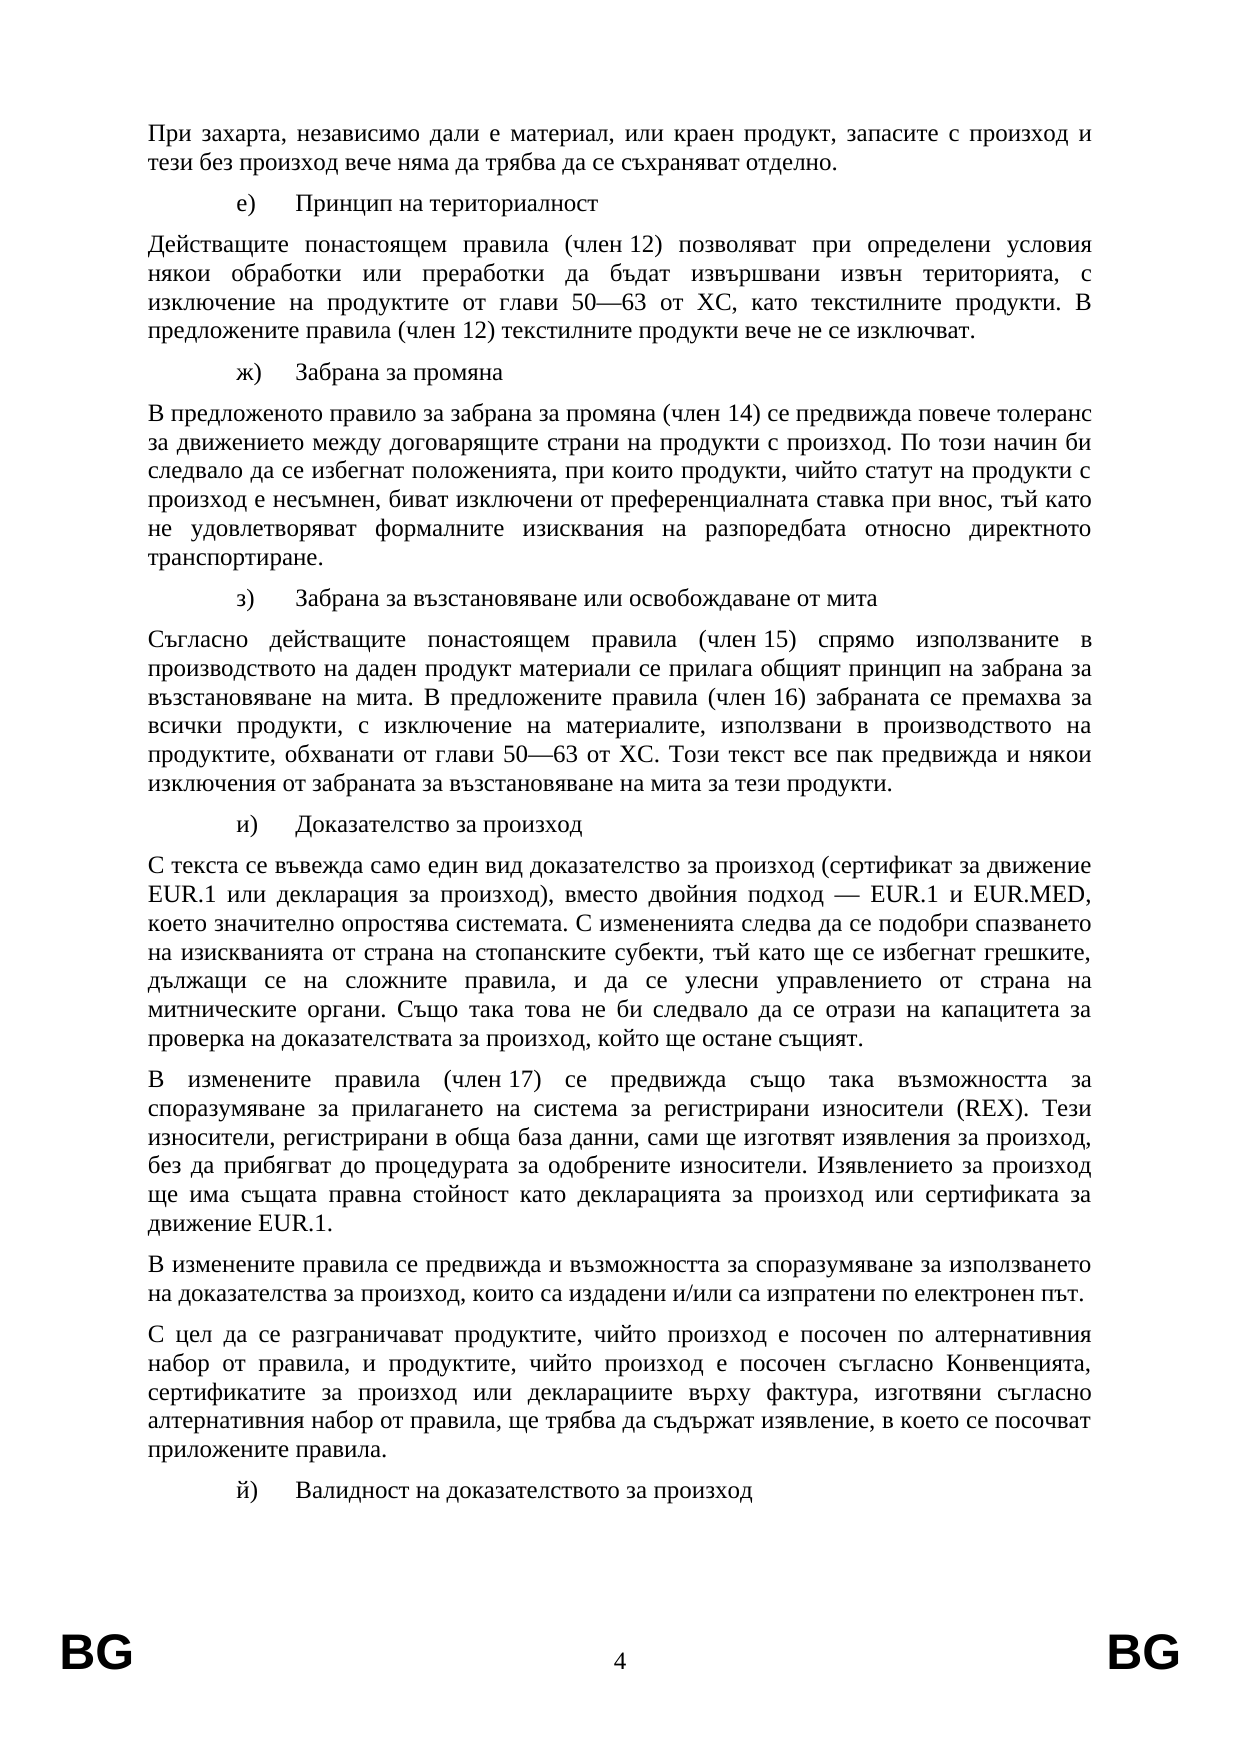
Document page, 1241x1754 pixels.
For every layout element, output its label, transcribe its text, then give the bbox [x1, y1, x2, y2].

text Съгласно действащите понастоящем правила (член 15) спрямо използваните в производството на даден продукт материали се прилага общият принцип на забрана за възстановяване на мита. В предложените правила (член 16) забраната се премахва за всички продукти, с изключение на материалите, използвани в производството на продуктите, обхванати от глави 50—63 от ХС. Този текст все пак предвижда и някои изключения от забраната за възстановяване на мита за тези продукти. [148, 624, 1093, 797]
text В изменените правила (член 17) се предвижда също така възможността за споразумяване за прилагането на система за регистрирани износители (REX). Тези износители, регистрирани в обща база данни, сами ще изготвят изявления за произход, без да прибягват до процедурата за одобрените износители. Изявлението за произход ще има същата правна стойност като декларацията за произход или сертификата за движение EUR.1. [148, 1064, 1093, 1237]
text Действащите понастоящем правила (член 12) позволяват при определени условия някои обработки или преработки да бъдат извършвани извън територията, с изключение на продуктите от глави 50—63 от ХС, като текстилните продукти. В предложените правила (член 12) текстилните продукти вече не се изключват. [148, 229, 1093, 344]
text и) Доказателство за произход [236, 809, 1093, 838]
text е) Принцип на териториалност [236, 188, 1093, 217]
text В предложеното правило за забрана за промяна (член 14) се предвижда повече толеранс за движението между договарящите страни на продукти с произход. По този начин би следвало да се избегнат положенията, при които продукти, чийто статут на продукти с произход е несъмнен, биват изключени от преференциалната ставка при внос, тъй като не удовлетворяват формалните изисквания на разпоредбата относно директното транспортиране. [148, 398, 1093, 571]
text С текста се въвежда само един вид доказателство за произход (сертификат за движение EUR.1 или декларация за произход), вместо двойния подход — EUR.1 и EUR.MED, което значително опростява системата. С измененията следва да се подобри спазването на изискванията от страна на стопанските субекти, тъй като ще се избегнат грешките, дължащи се на сложните правила, и да се улесни управлението от страна на митническите органи. Също така това не би следвало да се отрази на капацитета за проверка на доказателствата за произход, който ще остане същият. [148, 851, 1093, 1052]
text з) Забрана за възстановяване или освобождаване от мита [236, 583, 1093, 612]
text С цел да се разграничават продуктите, чийто произход е посочен по алтернативния набор от правила, и продуктите, чийто произход е посочен съгласно Конвенцията, сертификатите за произход или декларациите върху фактура, изготвяни съгласно алтернативния набор от правила, ще трябва да съдържат изявление, в което се посочват приложените правила. [148, 1319, 1093, 1463]
text ж) Забрана за промяна [236, 357, 1093, 386]
text В изменените правила се предвижда и възможността за споразумяване за използването на доказателства за произход, които са издадени и/или са изпратени по електронен път. [148, 1249, 1093, 1307]
text й) Валидност на доказателството за произход [236, 1476, 1093, 1504]
text При захарта, независимо дали е материал, или краен продукт, запасите с произход и тези без произход вече няма да трябва да се съхраняват отделно. [148, 118, 1093, 176]
